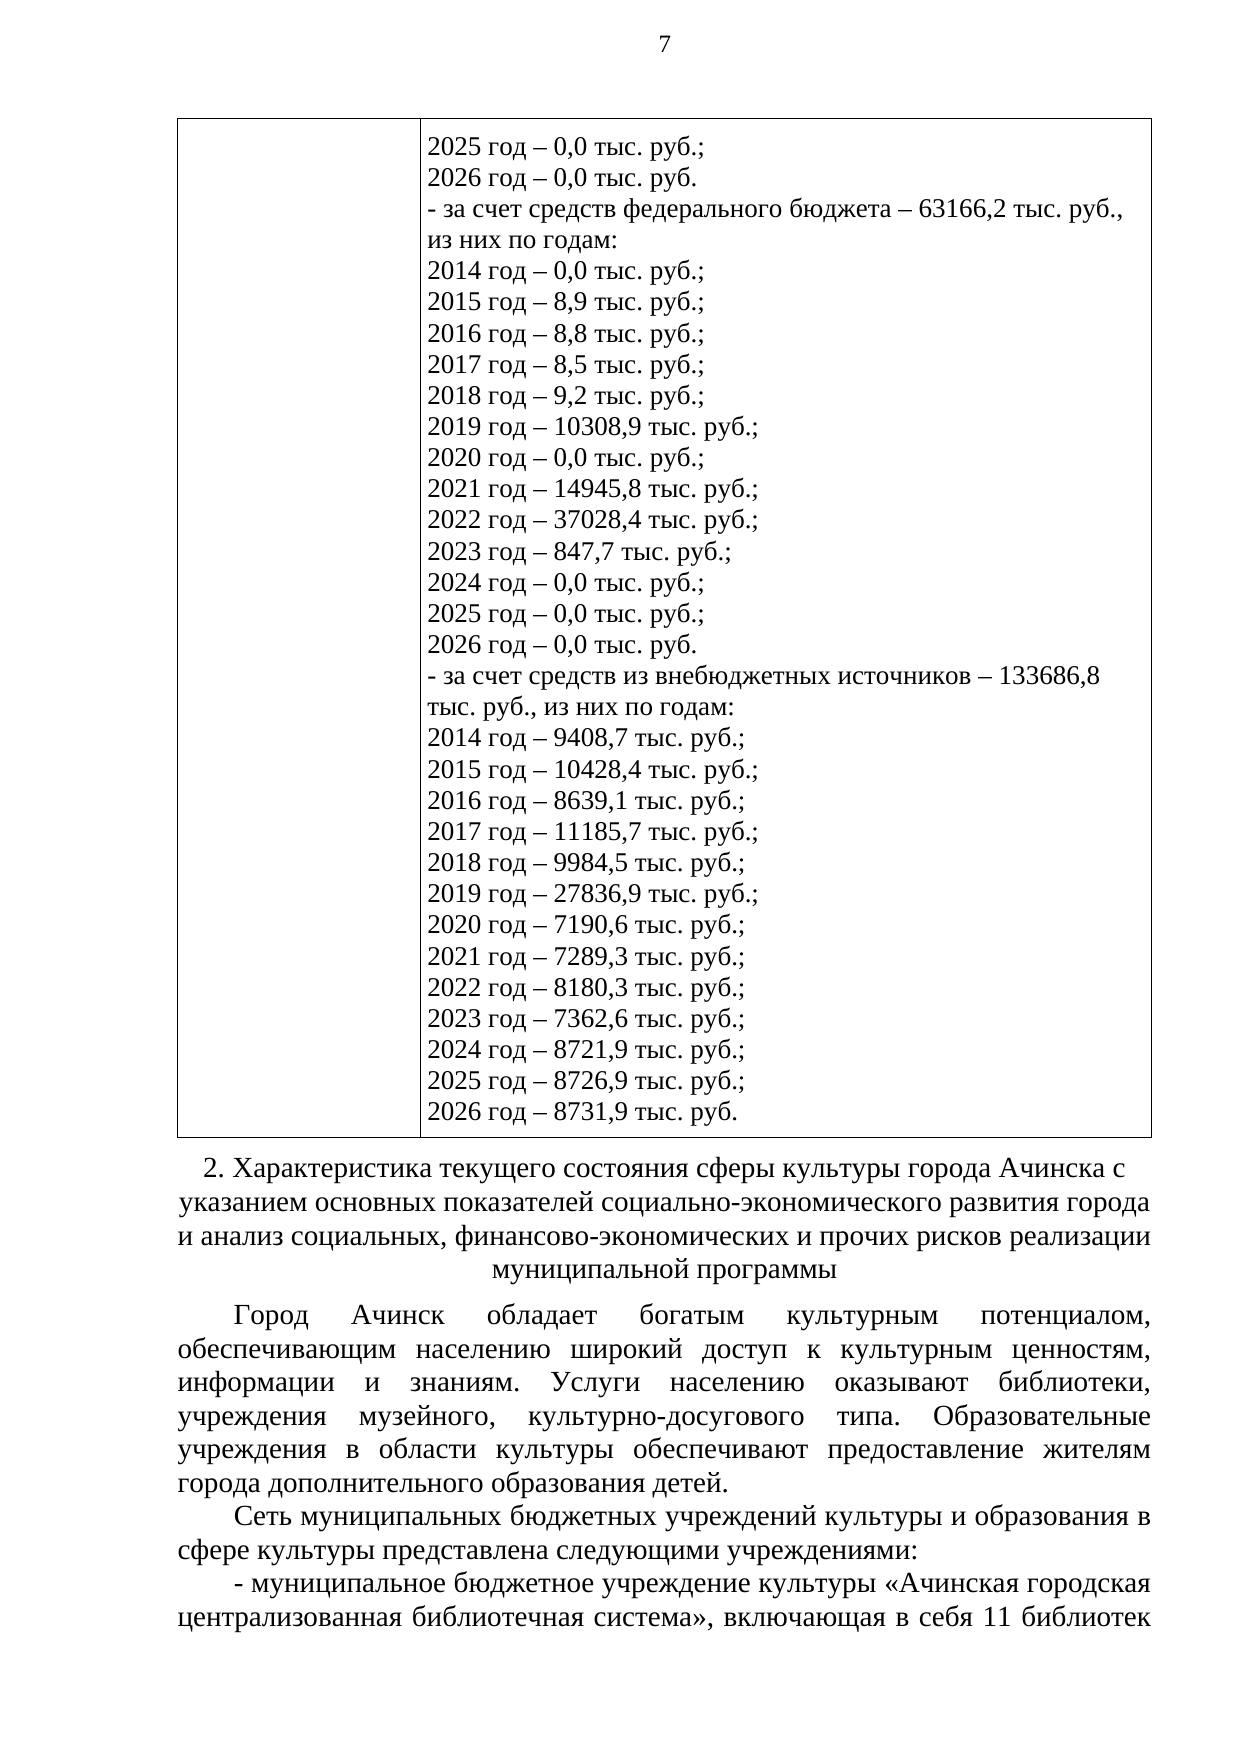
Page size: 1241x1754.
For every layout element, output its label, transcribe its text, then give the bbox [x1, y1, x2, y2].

text Город Ачинск обладает богатым культурным потенциалом, обеспечивающим населению широкий доступ к культурным ценностям, информации и знаниям. Услуги населению оказывают библиотеки, учреждения музейного, культурно-досугового типа. Образовательные учреждения в области культуры обеспечивают предоставление жителям города дополнительного образования детей. [177, 1297, 1152, 1498]
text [177, 1566, 1152, 1633]
title 2. Характеристика текущего состояния сферы культуры города Ачинска с указанием основных показателей социально-экономического развития города и анализ социальных, финансово-экономических и прочих рисков реализации муниципальной программы [177, 1151, 1152, 1285]
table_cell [421, 119, 1151, 1137]
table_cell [178, 119, 420, 1137]
text Сеть муниципальных бюджетных учреждений культуры и образования в сфере культуры представлена следующими учреждениями: [177, 1498, 1152, 1566]
